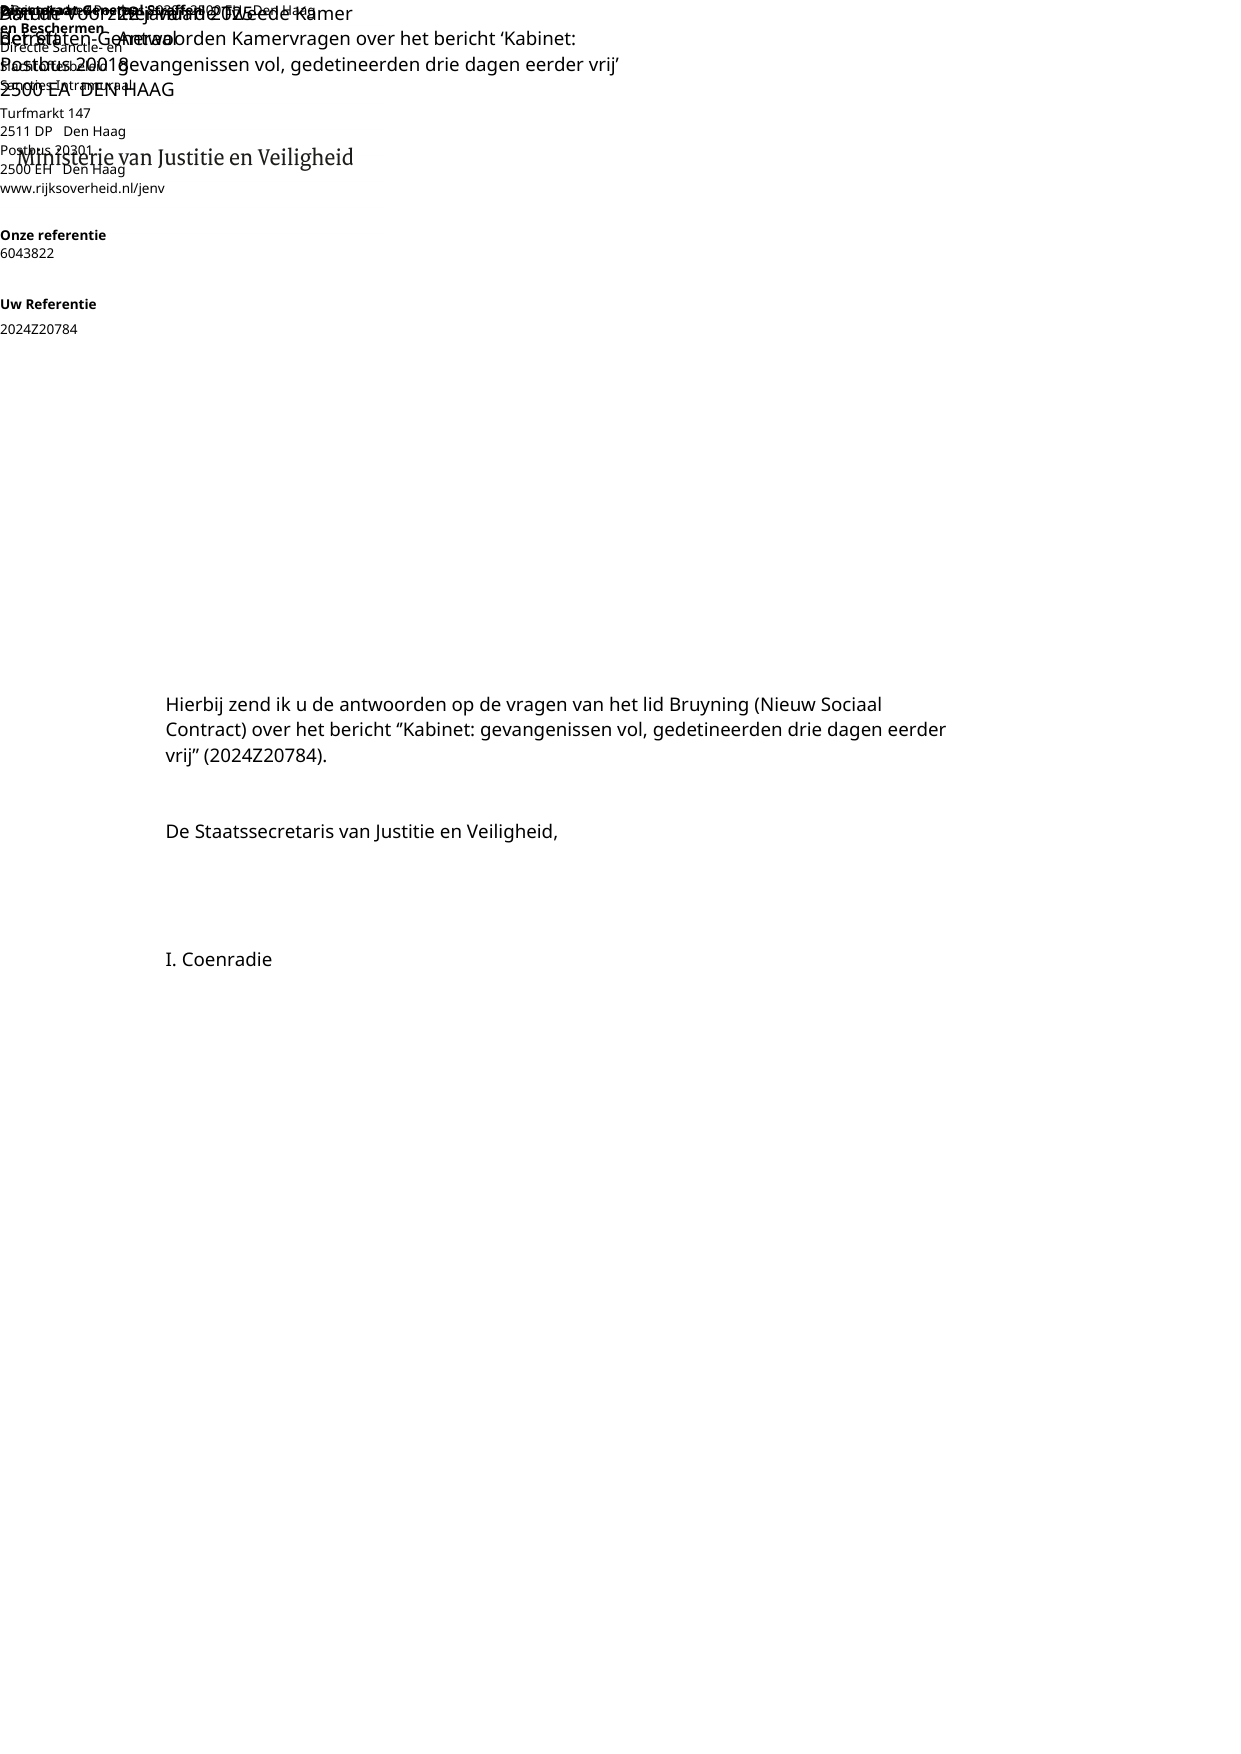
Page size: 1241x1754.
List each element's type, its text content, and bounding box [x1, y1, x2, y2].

picture [80, 11, 86, 19]
text De Staatssecretaris van Justitie en Veiligheid, [165, 819, 951, 844]
text Hierbij zend ik u de antwoorden op de vragen van het lid Bruyning (Nieuw Sociaal Contract) over het bericht ‘’Kabinet: gevangenissen vol, gedetineerden drie dagen eerder vrij’’ (2024Z20784). [165, 691, 951, 768]
text I. Coenradie [165, 946, 951, 972]
picture [0, 0, 384, 260]
picture [91, 11, 97, 19]
